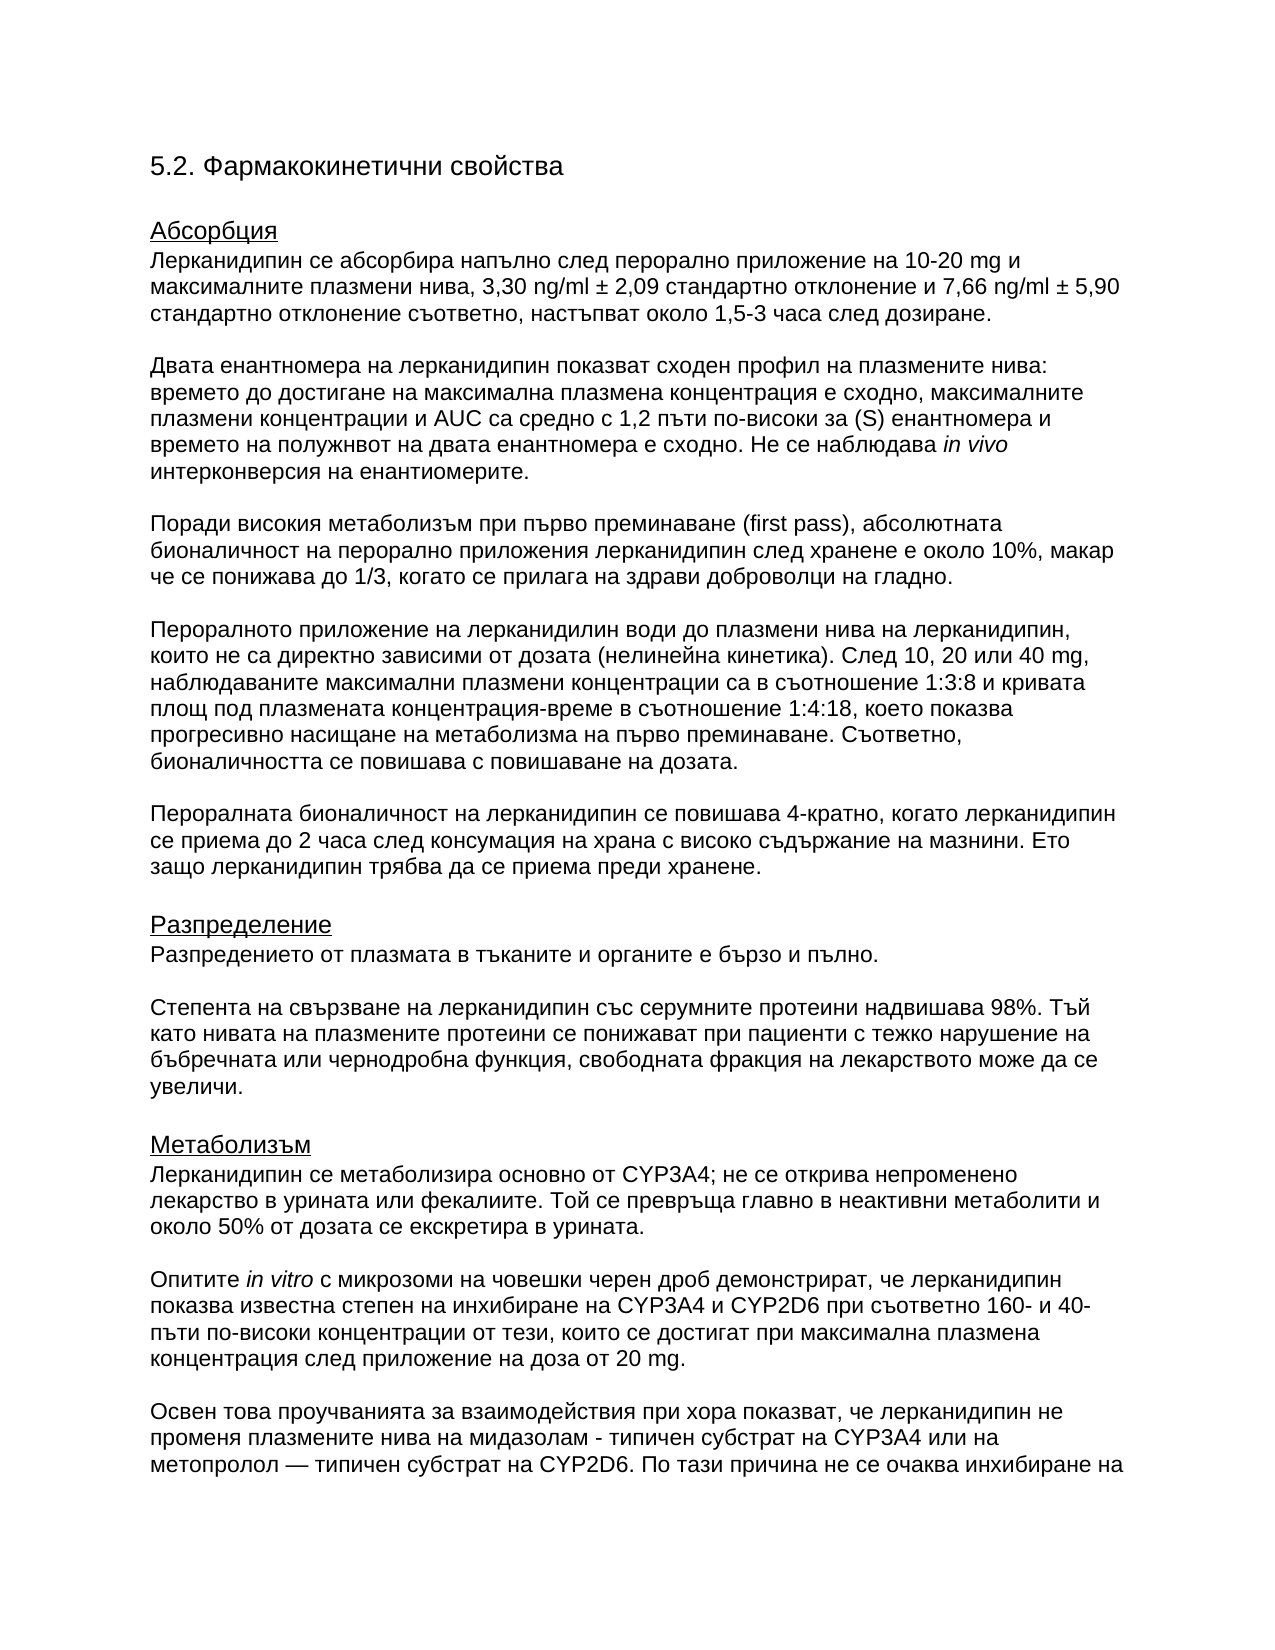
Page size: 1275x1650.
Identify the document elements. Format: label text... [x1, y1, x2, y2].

text Пероралното приложение на лерканидилин води до плазмени нива на лерканидипин, които не са директно зависими от дозата (нелинейна кинетика). След 10, 20 или 40 mg, наблюдаваните максимални плазмени концентрации са в съотношение 1:3:8 и кривата площ под плазмената концентрация-време в съотношение 1:4:18, което показва прогресивно насищане на метаболизма на първо преминаване. Съответно, бионаличността се повишава с повишаване на дозата. [150, 616, 1125, 774]
text Пероралната бионаличност на лерканидипин се повишава 4-кратно, когато лерканидипин се приема до 2 часа след консумация на храна с високо съдържание на мазнини. Ето защо лерканидипин трябва да се приема преди хранене. [150, 800, 1125, 879]
text Степента на свързване на лерканидипин със серумните протеини надвишава 98%. Тъй като нивата на плазмените протеини се понижават при пациенти с тежко нарушение на бъбречната или чернодробна функция, свободната фракция на лекарството може да се увеличи. [150, 994, 1125, 1099]
text Опитите in vitro с микрозоми на човешки черен дроб демонстрират, че лерканидипин показва известна степен на инхибиране на CYP3A4 и CYP2D6 при съответно 160- и 40-пъти по-високи концентрации от тези, които се достигат при максимална плазмена концентрация след приложение на доза от 20 mg. [150, 1266, 1125, 1371]
text Лерканидипин се метаболизира основно от CYP3A4; не се открива непроменено лекарство в урината или фекалиите. Той се превръща главно в неактивни метаболити и около 50% от дозата се екскретира в урината. [150, 1161, 1125, 1240]
text Двата енантномера на лерканидипин показват сходен профил на плазмените нива: времето до достигане на максимална плазмена концентрация е сходно, максималните плазмени концентрации и AUC са средно с 1,2 пъти по-високи за (S) енантномера и времето на полужнвот на двата енантномера е сходно. Не се наблюдава in vivo интерконверсия на енантиомерите. [150, 352, 1125, 484]
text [150, 1398, 1125, 1477]
subtitle Абсорбция [150, 216, 1125, 244]
text Лерканидипин се абсорбира напълно след перорално приложение на 10-20 mg и максималните плазмени нива, 3,30 ng/ml ± 2,09 стандартно отклонение и 7,66 ng/ml ± 5,90 стандартно отклонение съответно, настъпват около 1,5-3 часа след дозиране. [150, 247, 1125, 326]
subtitle 5.2. Фармакокинетични свойства [150, 150, 1125, 181]
subtitle Метаболизъм [150, 1129, 1125, 1158]
text Разпредението от плазмата в тъканите и органите е бързо и пълно. [150, 941, 1125, 967]
text Поради високия метаболизъм при първо преминаване (first pass), абсолютната бионаличност на перорално приложения лерканидипин след хранене е около 10%, макар че се понижава до 1/3, когато се прилага на здрави доброволци на гладно. [150, 510, 1125, 589]
subtitle Разпределение [150, 910, 1125, 939]
